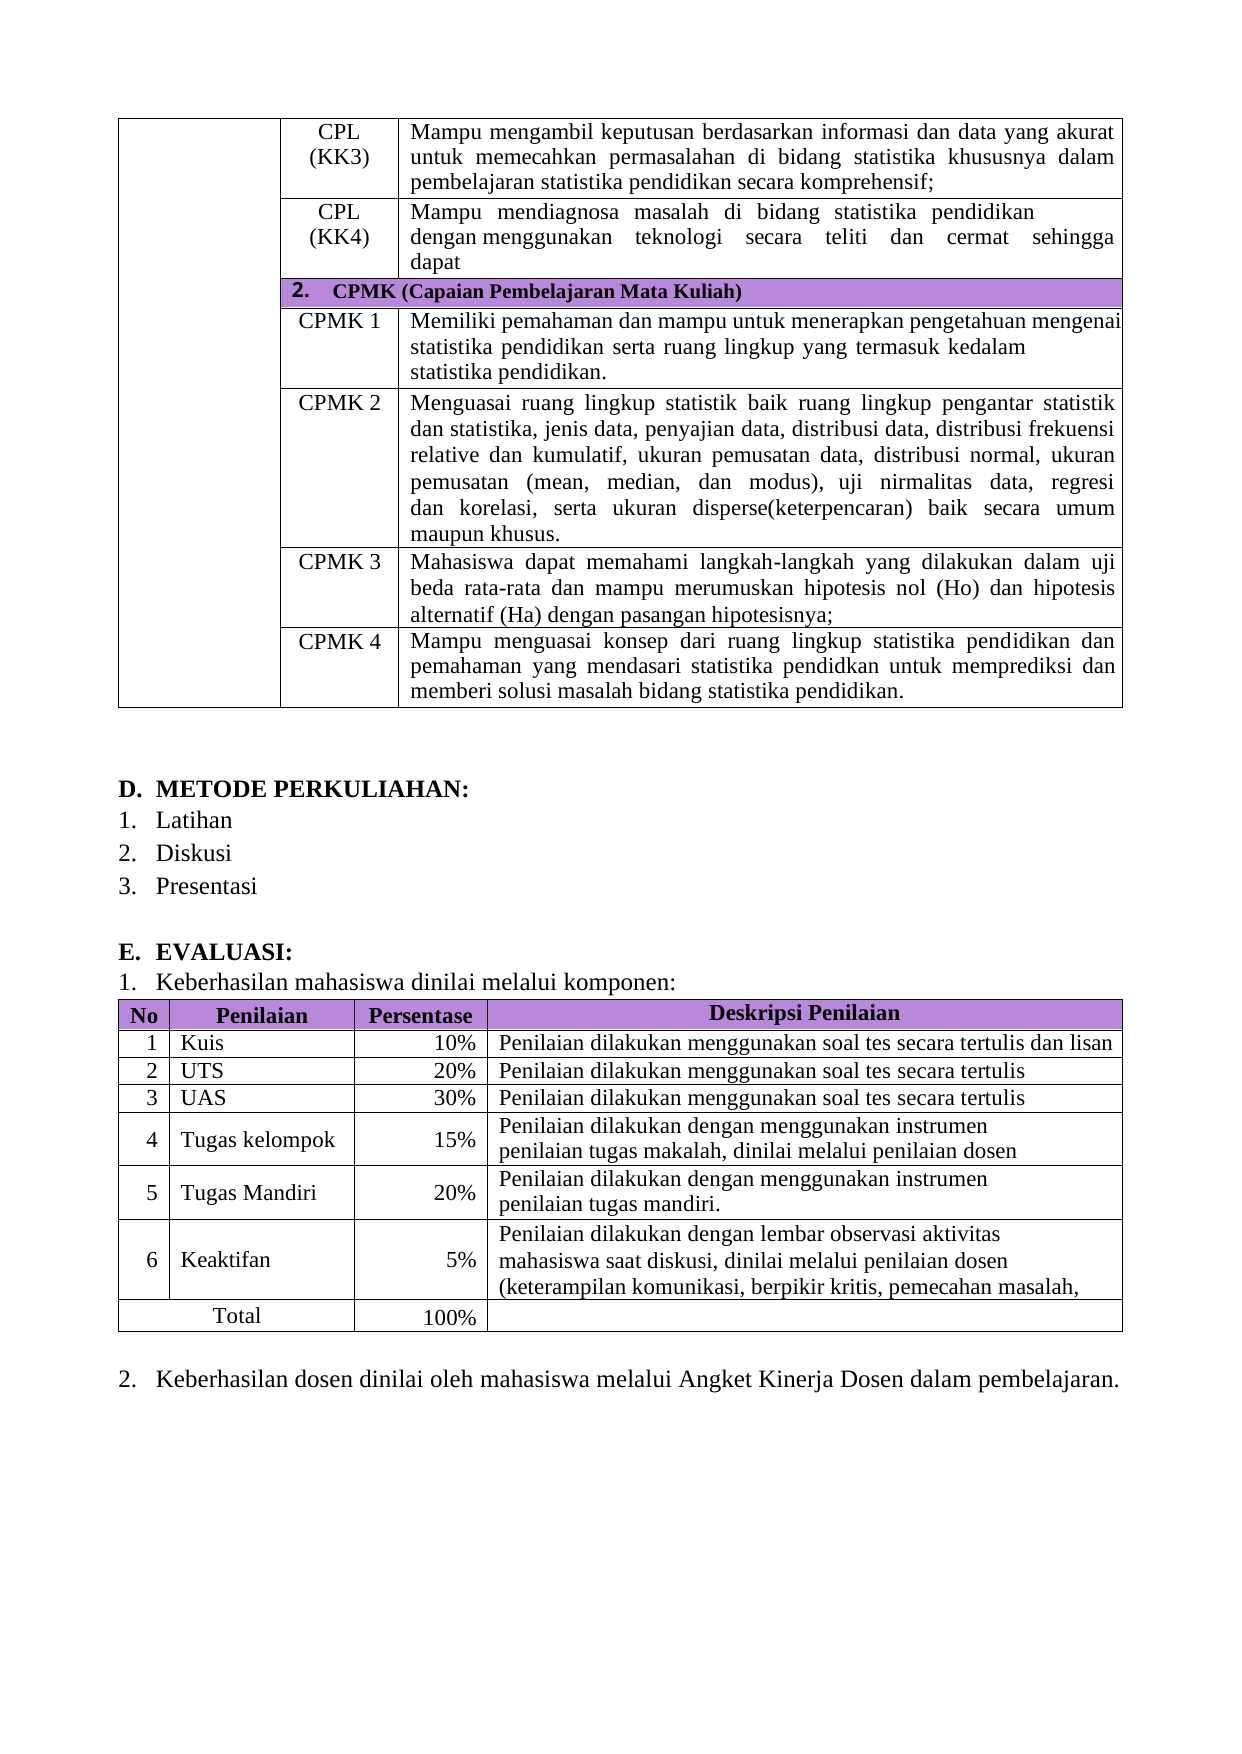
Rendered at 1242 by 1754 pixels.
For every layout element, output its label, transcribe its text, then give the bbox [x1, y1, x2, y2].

text 1. Keberhasilan mahasiswa dinilai melalui komponen: [118, 968, 1135, 995]
table_cell 20% [355, 1058, 487, 1084]
table_cell 10% [355, 1031, 487, 1057]
table_cell [488, 1300, 1122, 1331]
table_cell 15% [355, 1113, 487, 1165]
table_header No [119, 1000, 169, 1029]
table_cell CPMK 4 [281, 628, 398, 707]
text 2. Diskusi [118, 838, 1135, 867]
text E. EVALUASI: [118, 937, 1135, 966]
table_cell Mampu menguasai konsep dari ruang lingkup statistika pendidikan dan pemahaman yang mendasari statistika pendidkan untuk memprediksi dan memberi solusi masalah bidang statistika pendidikan. [399, 628, 1122, 707]
table_header Penilaian [170, 1000, 354, 1029]
table_cell Keaktifan [170, 1220, 354, 1299]
table_cell Penilaian dilakukan menggunakan soal tes secara tertulis [488, 1058, 1122, 1084]
table_cell Memiliki pemahaman dan mampu untuk menerapkan pengetahuan mengenai statistika pendidikan serta ruang lingkup yang termasuk kedalam statistika pendidikan. [399, 309, 1122, 387]
table_header Mampu mengambil keputusan berdasarkan informasi dan data yang akurat untuk memecahkan permasalahan di bidang statistika khususnya dalam pembelajaran statistika pendidikan secara komprehensif; [399, 119, 1122, 198]
table_cell CPMK 3 [281, 548, 398, 627]
table_cell 2. CPMK (Capaian Pembelajaran Mata Kuliah) [281, 279, 1122, 307]
table_cell Penilaian dilakukan dengan menggunakan instrumen penilaian tugas makalah, dinilai melalui penilaian dosen [488, 1113, 1122, 1165]
table_cell Penilaian dilakukan menggunakan soal tes secara tertulis dan lisan [488, 1031, 1122, 1057]
table_cell UTS [170, 1058, 354, 1084]
table_cell Total [119, 1300, 354, 1331]
table_header [119, 119, 280, 707]
table_cell 5% [355, 1220, 487, 1299]
table_cell CPL (KK4) [281, 199, 398, 278]
table_cell Penilaian dilakukan dengan menggunakan instrumen penilaian tugas mandiri. [488, 1166, 1122, 1219]
table_cell 3 [119, 1085, 169, 1112]
table_cell Tugas kelompok [170, 1113, 354, 1165]
table_cell Mampu mendiagnosa masalah di bidang statistika pendidikan dengan menggunakan teknologi secara teliti dan cermat sehingga dapat menghasilkan data yang akurat dan akuntabel. [399, 199, 1122, 278]
table_cell UAS [170, 1085, 354, 1112]
table_cell Menguasai ruang lingkup statistik baik ruang lingkup pengantar statistik dan statistika, jenis data, penyajian data, distribusi data, distribusi frekuensi relative dan kumulatif, ukuran pemusatan data, distribusi normal, ukuran pemusatan (mean, median, dan modus), uji nirmalitas data, regresi dan korelasi, serta ukuran disperse(keterpencaran) baik secara umum maupun khusus. [399, 389, 1122, 547]
table_cell 6 [119, 1220, 169, 1299]
table_cell CPMK 1 [281, 309, 398, 387]
table_cell 100% [355, 1300, 487, 1331]
text 1. Latihan [118, 805, 1135, 833]
table_cell 20% [355, 1166, 487, 1219]
table_header Persentase [355, 1000, 487, 1029]
text D. METODE PERKULIAHAN: [118, 774, 1135, 803]
table_header CPL (KK3) [281, 119, 398, 198]
table_cell Tugas Mandiri [170, 1166, 354, 1219]
table_cell Kuis [170, 1031, 354, 1057]
table_cell Mahasiswa dapat memahami langkah-langkah yang dilakukan dalam uji beda rata-rata dan mampu merumuskan hipotesis nol (Ho) dan hipotesis alternatif (Ha) dengan pasangan hipotesisnya; [399, 548, 1122, 627]
table_cell Penilaian dilakukan menggunakan soal tes secara tertulis [488, 1085, 1122, 1112]
table_cell 30% [355, 1085, 487, 1112]
text 3. Presentasi [118, 871, 1135, 900]
table_cell 5 [119, 1166, 169, 1219]
table_cell 2 [119, 1058, 169, 1084]
table_cell CPMK 2 [281, 389, 398, 547]
text 2. Keberhasilan dosen dinilai oleh mahasiswa melalui Angket Kinerja Dosen dalam pembelajaran. [118, 1364, 1135, 1393]
table_cell Penilaian dilakukan dengan lembar observasi aktivitas mahasiswa saat diskusi, dinilai melalui penilaian dosen (keterampilan komunikasi, berpikir kritis, pemecahan masalah, kolaborasi,) [488, 1220, 1122, 1299]
table_cell 4 [119, 1113, 169, 1165]
table_header Deskripsi Penilaian [488, 1000, 1122, 1029]
table_cell 1 [119, 1031, 169, 1057]
